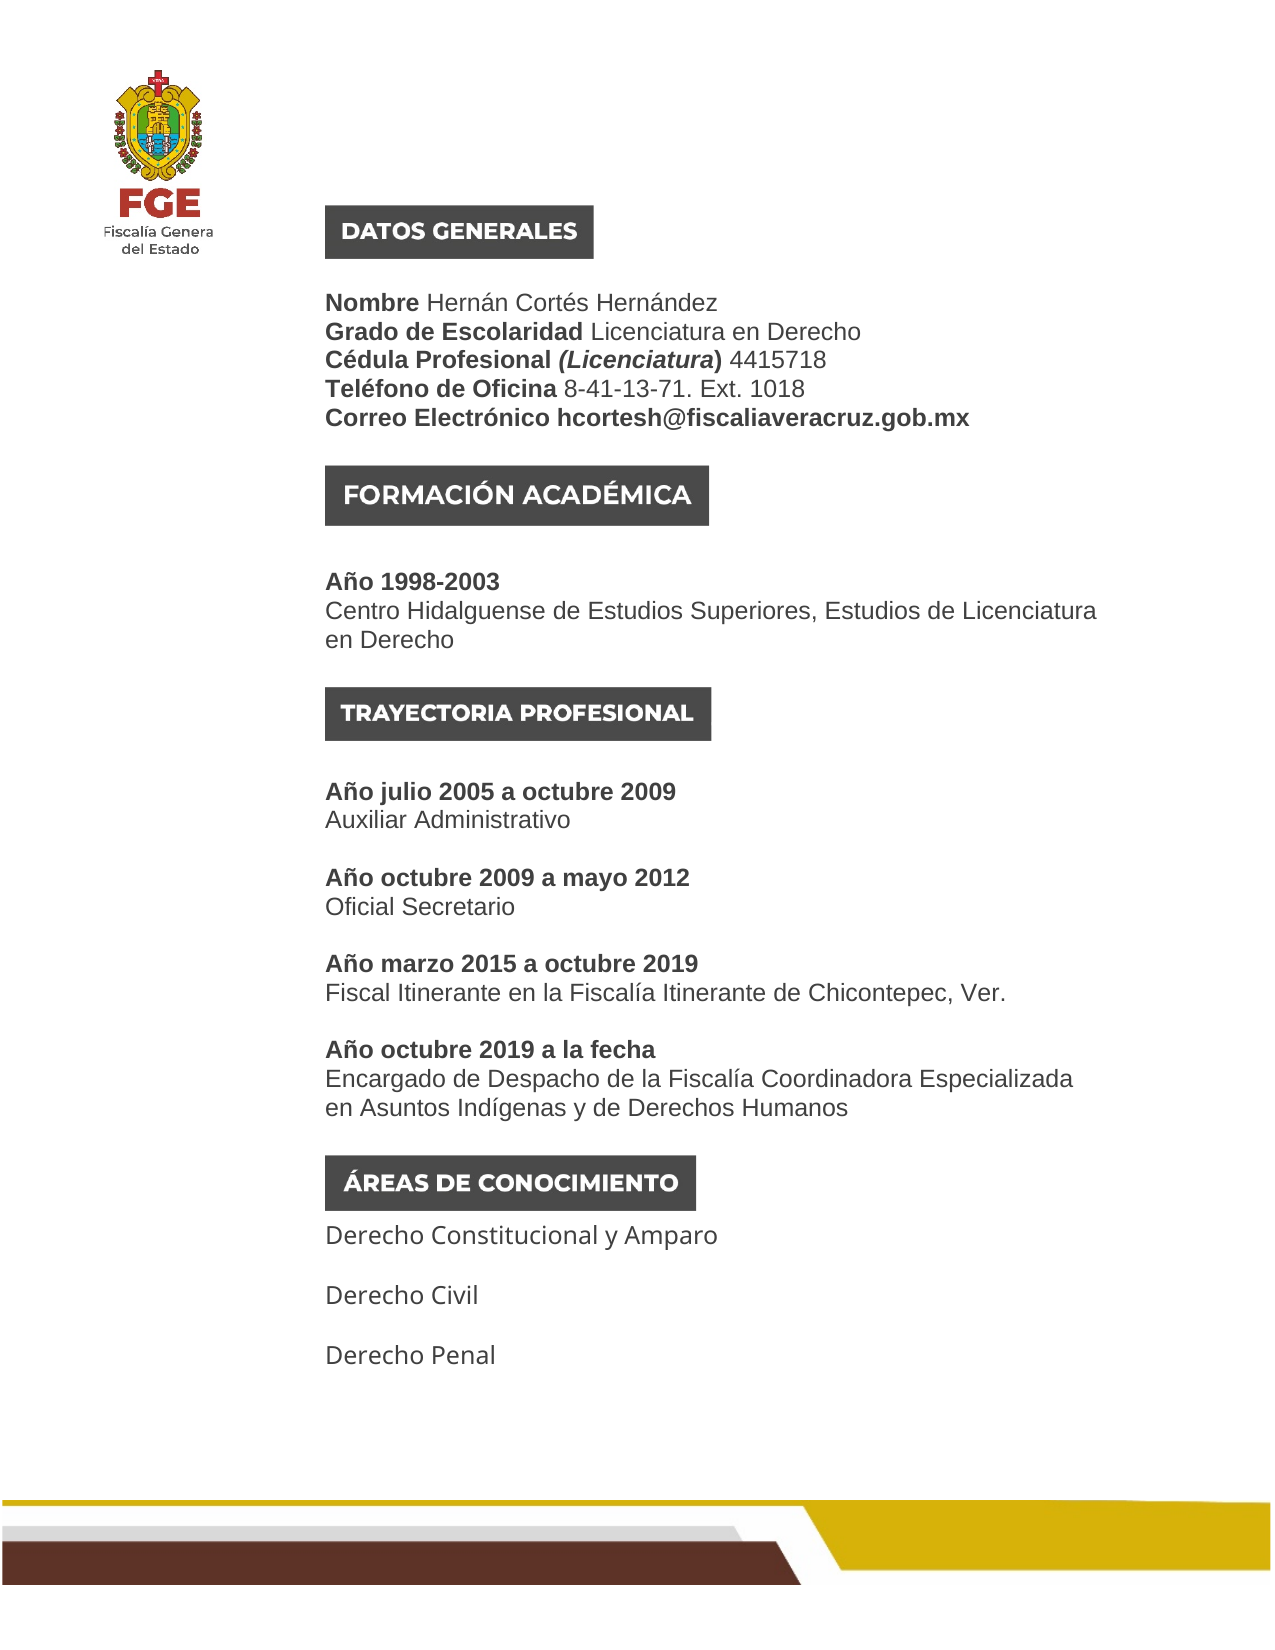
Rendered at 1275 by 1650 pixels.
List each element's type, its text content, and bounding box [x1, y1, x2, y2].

text Año julio 2005 a octubre 2009 [325, 777, 1098, 806]
picture [325, 1155, 697, 1211]
text Derecho Civil [325, 1278, 1098, 1312]
text Grado de Escolaridad Licenciatura en Derecho [325, 316, 1098, 345]
text Encargado de Despacho de la Fiscalía Coordinadora Especializada en Asuntos Indígenas y de Derechos Humanos [325, 1064, 1098, 1122]
text Teléfono de Oficina 8-41-13-71. Ext. 1018 [325, 374, 1098, 403]
picture [325, 205, 594, 259]
text Derecho Constitucional y Amparo [325, 1218, 1098, 1252]
text Correo Electrónico hcortesh@fiscaliaveracruz.gob.mx [325, 403, 1098, 431]
picture [325, 465, 710, 526]
text Año octubre 2019 a la fecha [325, 1036, 1098, 1064]
picture [0, 1500, 1271, 1584]
text Centro Hidalguense de Estudios Superiores, Estudios de Licenciatura en Derecho [325, 596, 1098, 653]
text Año marzo 2015 a octubre 2019 [325, 949, 1098, 978]
picture [103, 70, 213, 252]
text Auxiliar Administrativo [325, 806, 1098, 834]
text Año octubre 2009 a mayo 2012 [325, 863, 1098, 892]
text Año 1998-2003 [325, 567, 1098, 596]
text Nombre Hernán Cortés Hernández [325, 288, 1098, 316]
text Derecho Penal [325, 1338, 1098, 1372]
text Fiscal Itinerante en la Fiscalía Itinerante de Chicontepec, Ver. [325, 978, 1098, 1007]
picture [325, 687, 712, 741]
text Cédula Profesional (Licenciatura) 4415718 [325, 345, 1098, 374]
text Oficial Secretario [325, 892, 1098, 921]
